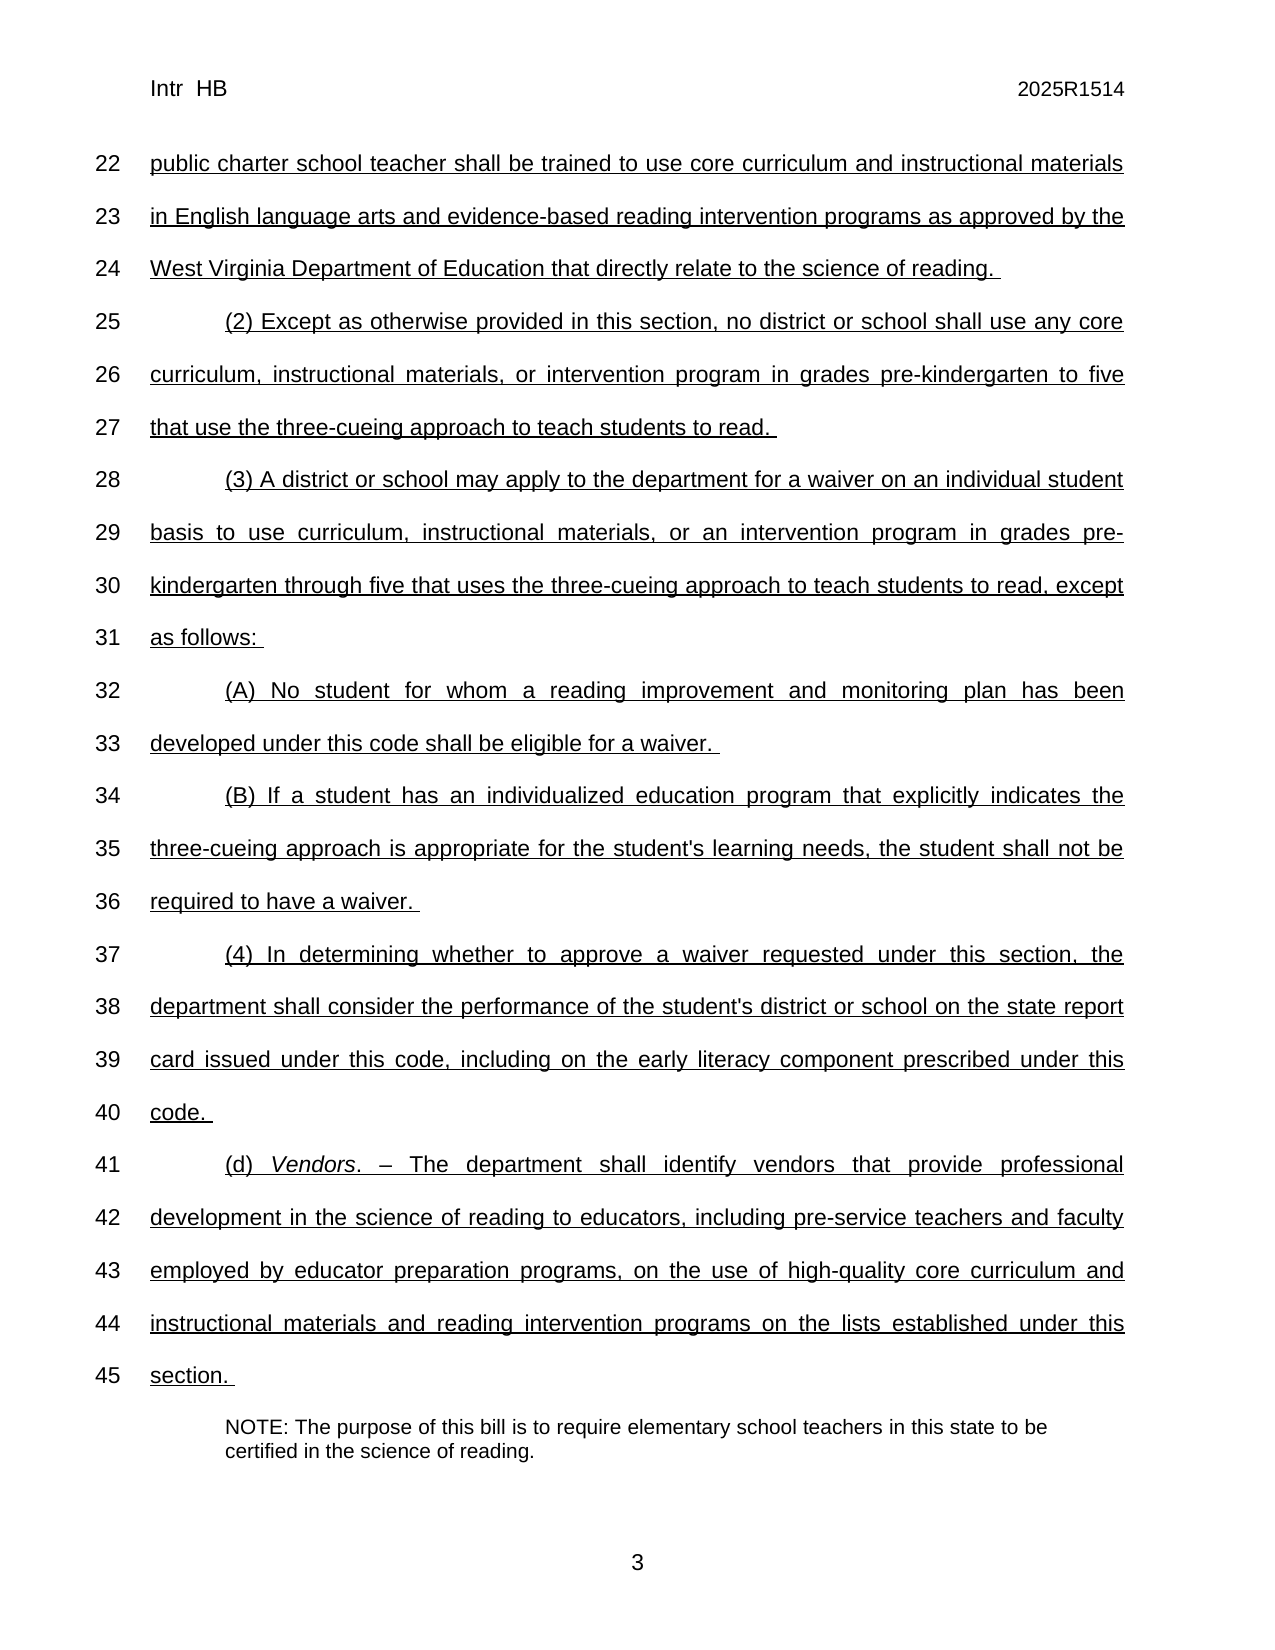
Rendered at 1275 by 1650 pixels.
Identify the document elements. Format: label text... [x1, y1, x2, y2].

text (2) Except as otherwise provided in this section, no district or school shall use any core curriculum, instructional materials, or intervention program in grades pre-kindergarten to five that use the three-cueing approach to teach students to read. [150, 385, 1125, 440]
text (d) Vendors. – The department shall identify vendors that provide professional development in the science of reading to educators, including pre-service teachers and faculty employed by educator preparation programs, on the use of high-quality core curriculum and instructional materials and reading intervention programs on the lists established under this section. [150, 1281, 1125, 1332]
text NOTE: The purpose of this bill is to require elementary school teachers in this state to be certified in the science of reading. [225, 1415, 1050, 1463]
text (d) Vendors. – The department shall identify vendors that provide professional development in the science of reading to educators, including pre-service teachers and faculty employed by educator preparation programs, on the use of high-quality core curriculum and instructional materials and reading intervention programs on the lists established under this section. [150, 1334, 1125, 1389]
text (3) A district or school may apply to the department for a waiver on an individual student basis to use curriculum, instructional materials, or an intervention program in grades pre-kindergarten through five that uses the three-cueing approach to teach students to read, except as follows: [150, 466, 1125, 651]
text (4) In determining whether to approve a waiver requested under this section, the department shall consider the performance of the student's district or school on the state report card issued under this code, including on the early literacy component prescribed under this code. [150, 941, 1125, 1069]
text (4) In determining whether to approve a waiver requested under this section, the department shall consider the performance of the student's district or school on the state report card issued under this code, including on the early literacy component prescribed under this code. [150, 1070, 1125, 1125]
text (A) No student for whom a reading improvement and monitoring plan has been developed under this code shall be eligible for a waiver. [150, 677, 1125, 756]
text (d) Vendors. – The department shall identify vendors that provide professional development in the science of reading to educators, including pre-service teachers and faculty employed by educator preparation programs, on the use of high-quality core curriculum and instructional materials and reading intervention programs on the lists established under this section. [150, 1151, 1125, 1280]
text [150, 150, 1125, 225]
text (2) Except as otherwise provided in this section, no district or school shall use any core curriculum, instructional materials, or intervention program in grades pre-kindergarten to five that use the three-cueing approach to teach students to read. [150, 308, 1125, 384]
text (B) If a student has an individualized education program that explicitly indicates the three-cueing approach is appropriate for the student's learning needs, the student shall not be required to have a waiver. [150, 782, 1125, 914]
